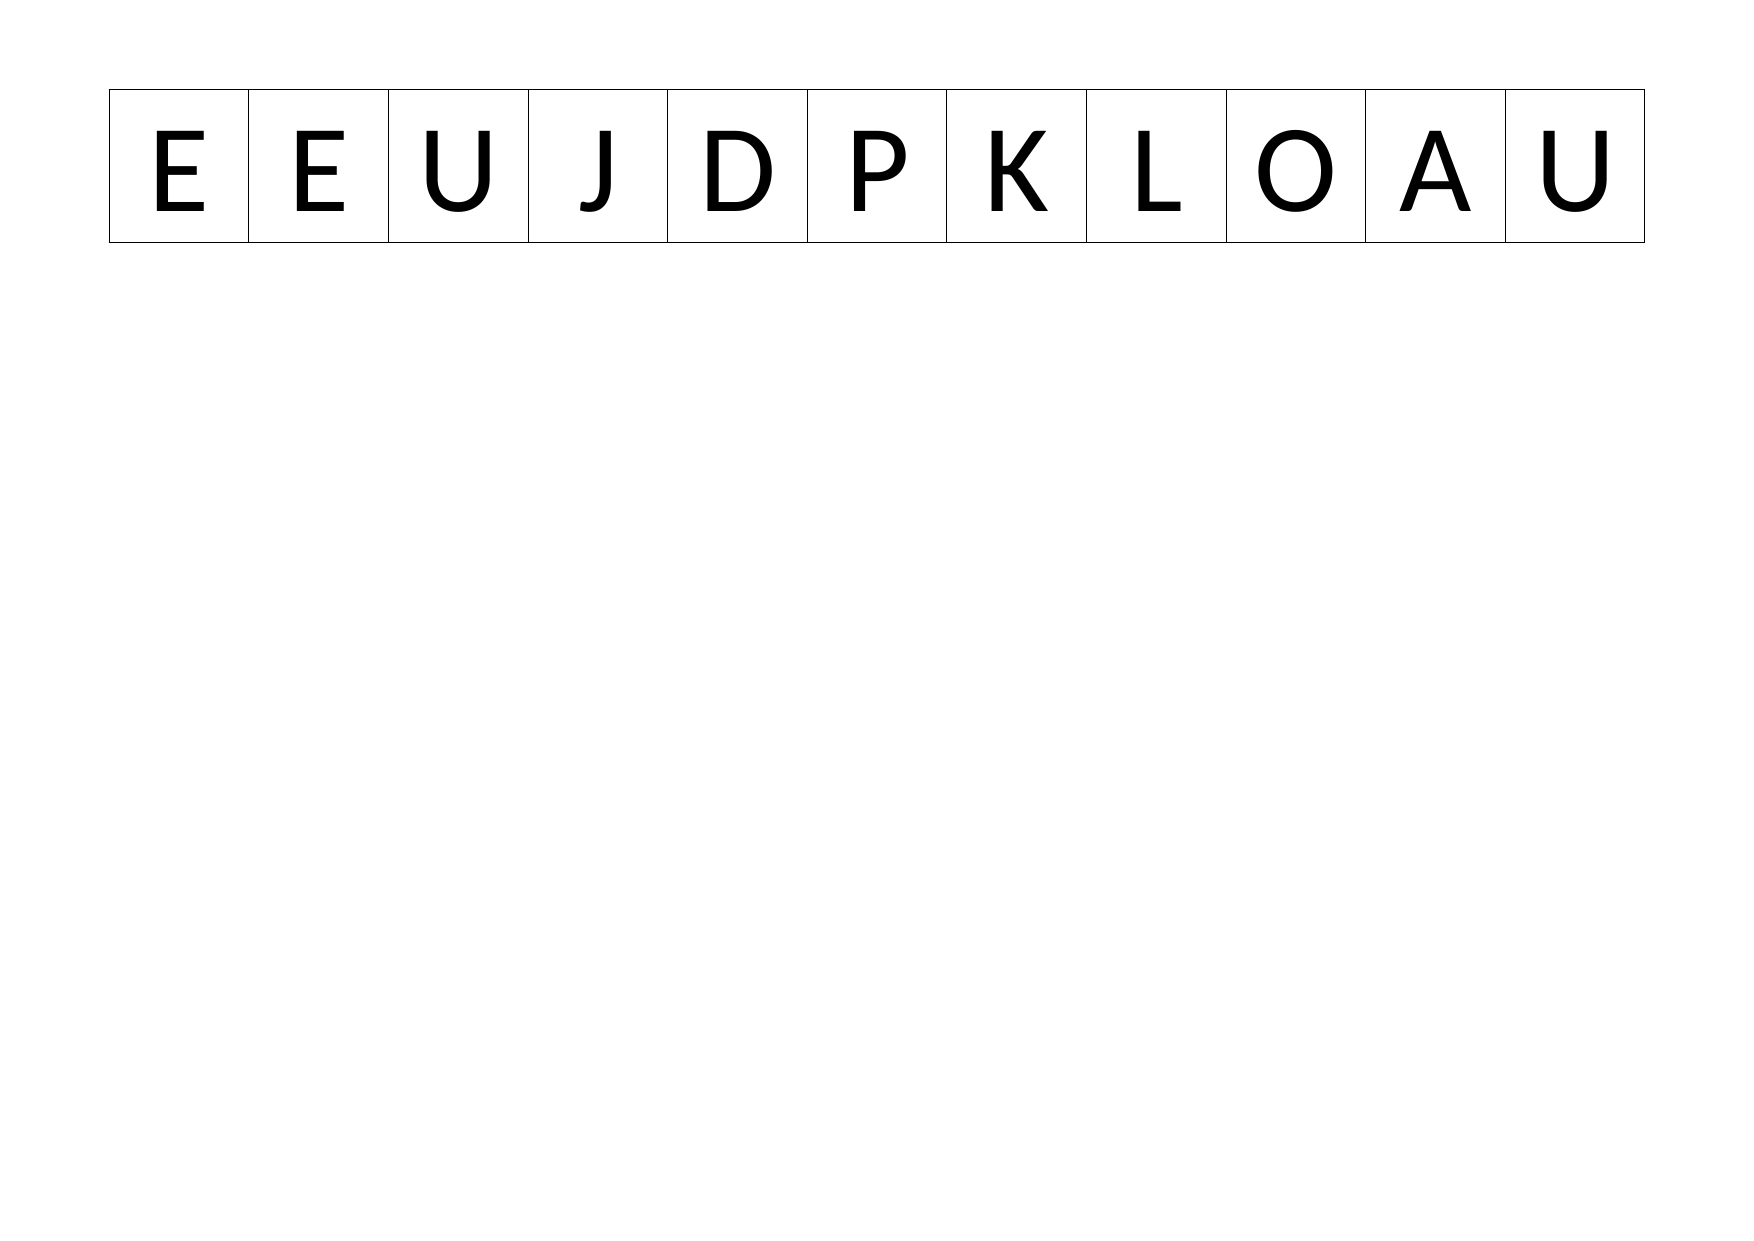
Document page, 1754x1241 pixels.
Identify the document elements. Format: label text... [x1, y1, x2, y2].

table_header U [389, 90, 528, 242]
table_header O [1227, 90, 1365, 242]
table_header P [808, 90, 946, 242]
table_header J [529, 90, 667, 242]
table_header U [1506, 90, 1644, 242]
table_header E [110, 90, 248, 242]
table_header K [947, 90, 1086, 242]
table_header D [668, 90, 807, 242]
table_header A [1366, 90, 1505, 242]
table_header E [249, 90, 388, 242]
table_header L [1087, 90, 1226, 242]
